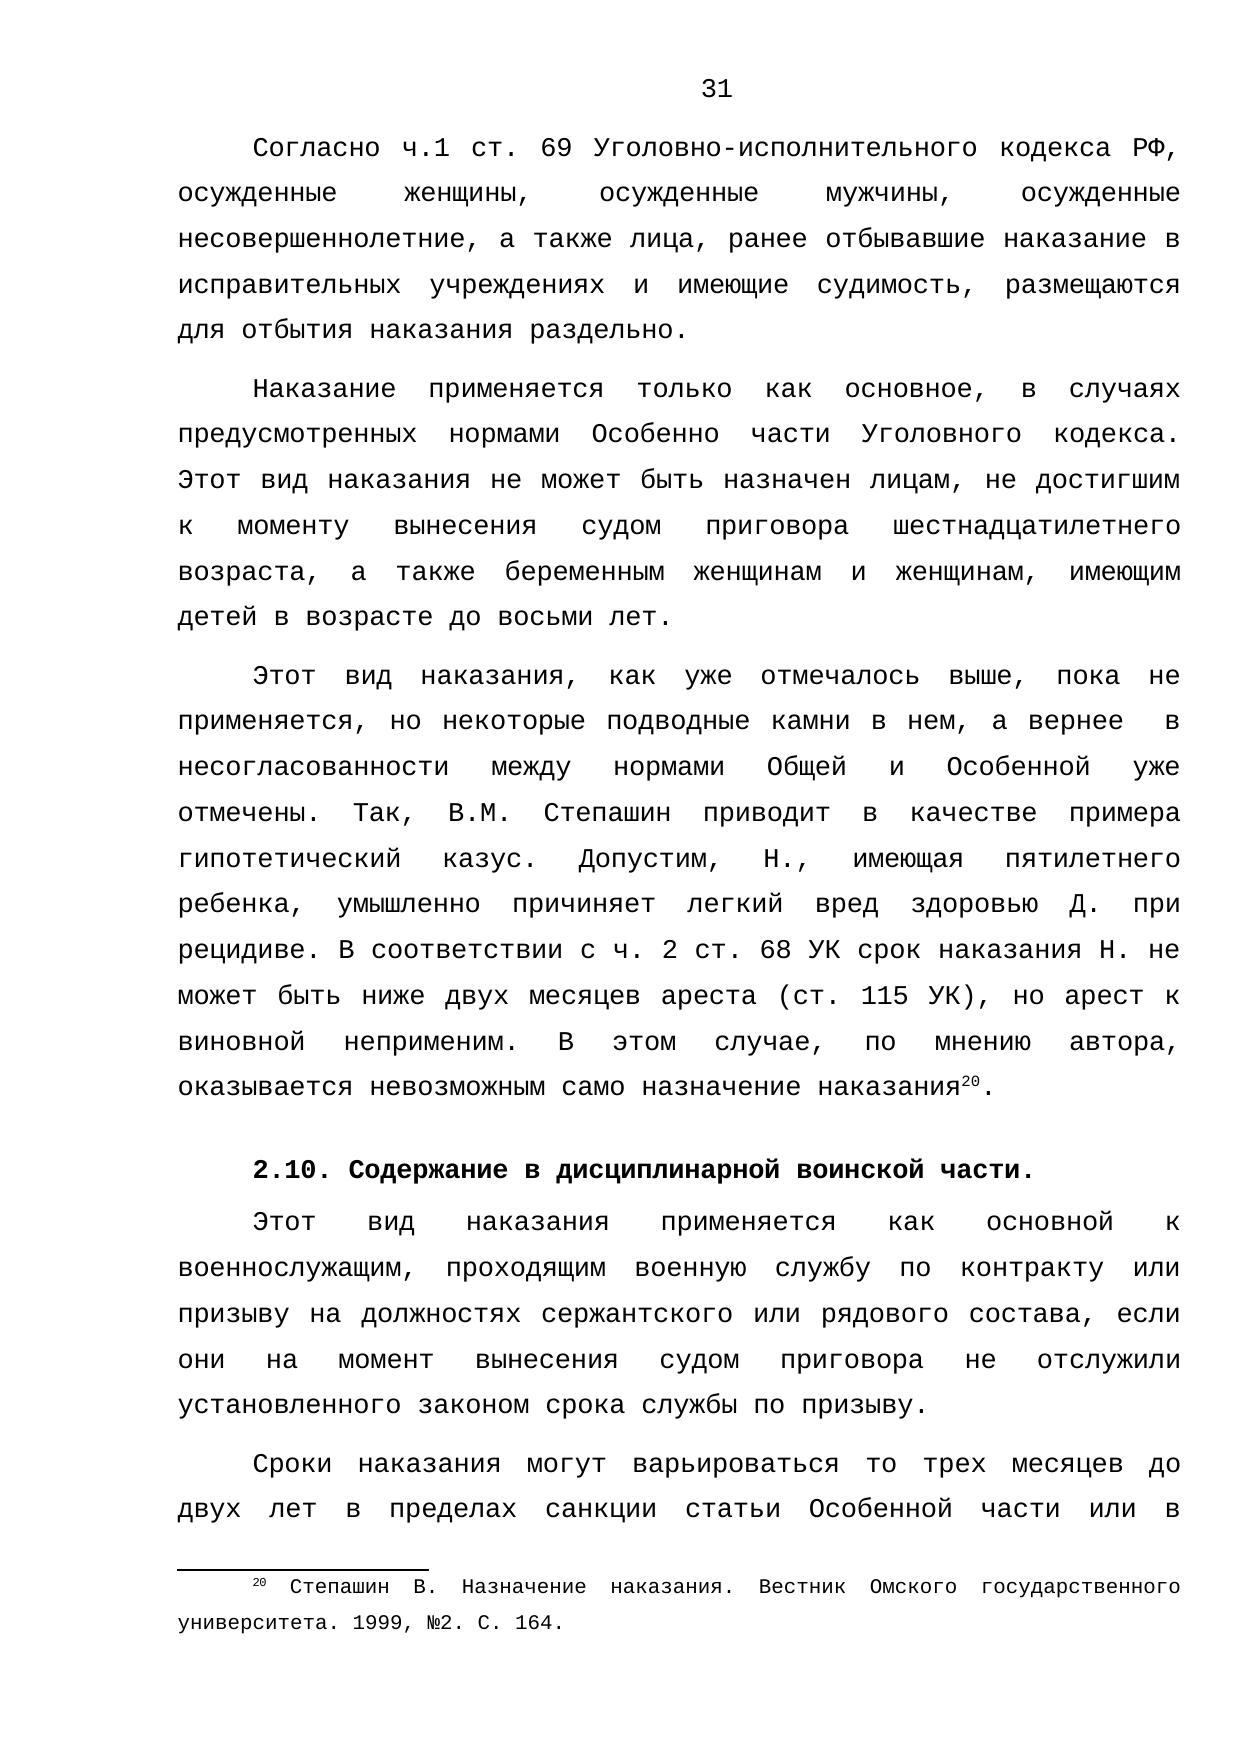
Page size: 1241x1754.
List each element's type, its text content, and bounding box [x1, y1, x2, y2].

text Этот вид наказания, как уже отмечалось выше, пока не применяется, но некоторые подводные камни в нем, а вернее в несогласованности между нормами Общей и Особенной уже отмечены. Так, В.М. Степашин приводит в качестве примера гипотетический казус. Допустим, Н., имеющая пятилетнего ребенка, умышленно причиняет легкий вред здоровью Д. при рецидиве. В соответствии с ч. 2 ст. 68 УК срок наказания Н. не может быть ниже двух месяцев ареста (ст. 115 УК), но арест к виновной неприменим. В этом случае, по мнению автора, оказывается невозможным само назначение наказания. [177, 662, 1181, 1104]
subtitle 2.10. Содержание в дисциплинарной воинской части. [177, 1156, 1181, 1187]
text Этот вид наказания применяется как основной к военнослужащим, проходящим военную службу по контракту или призыву на должностях сержантского или рядового состава, если они на момент вынесения судом приговора не отслужили установленного законом срока службы по призыву. [177, 1208, 1181, 1422]
text Согласно ч.1 ст. 69 Уголовно-исполнительного кодекса РФ, осужденные женщины, осужденные мужчины, осужденные несовершеннолетние, а также лица, ранее отбывавшие наказание в исправительных учреждениях и имеющие судимость, размещаются для отбытия наказания раздельно. [177, 133, 1181, 347]
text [177, 1449, 1181, 1526]
text Наказание применяется только как основное, в случаях предусмотренных нормами Особенно части Уголовного кодекса. Этот вид наказания не может быть назначен лицам, не достигшим к моменту вынесения судом приговора шестнадцатилетнего возраста, а также беременным женщинам и женщинам, имеющим детей в возрасте до восьми лет. [177, 375, 1181, 634]
